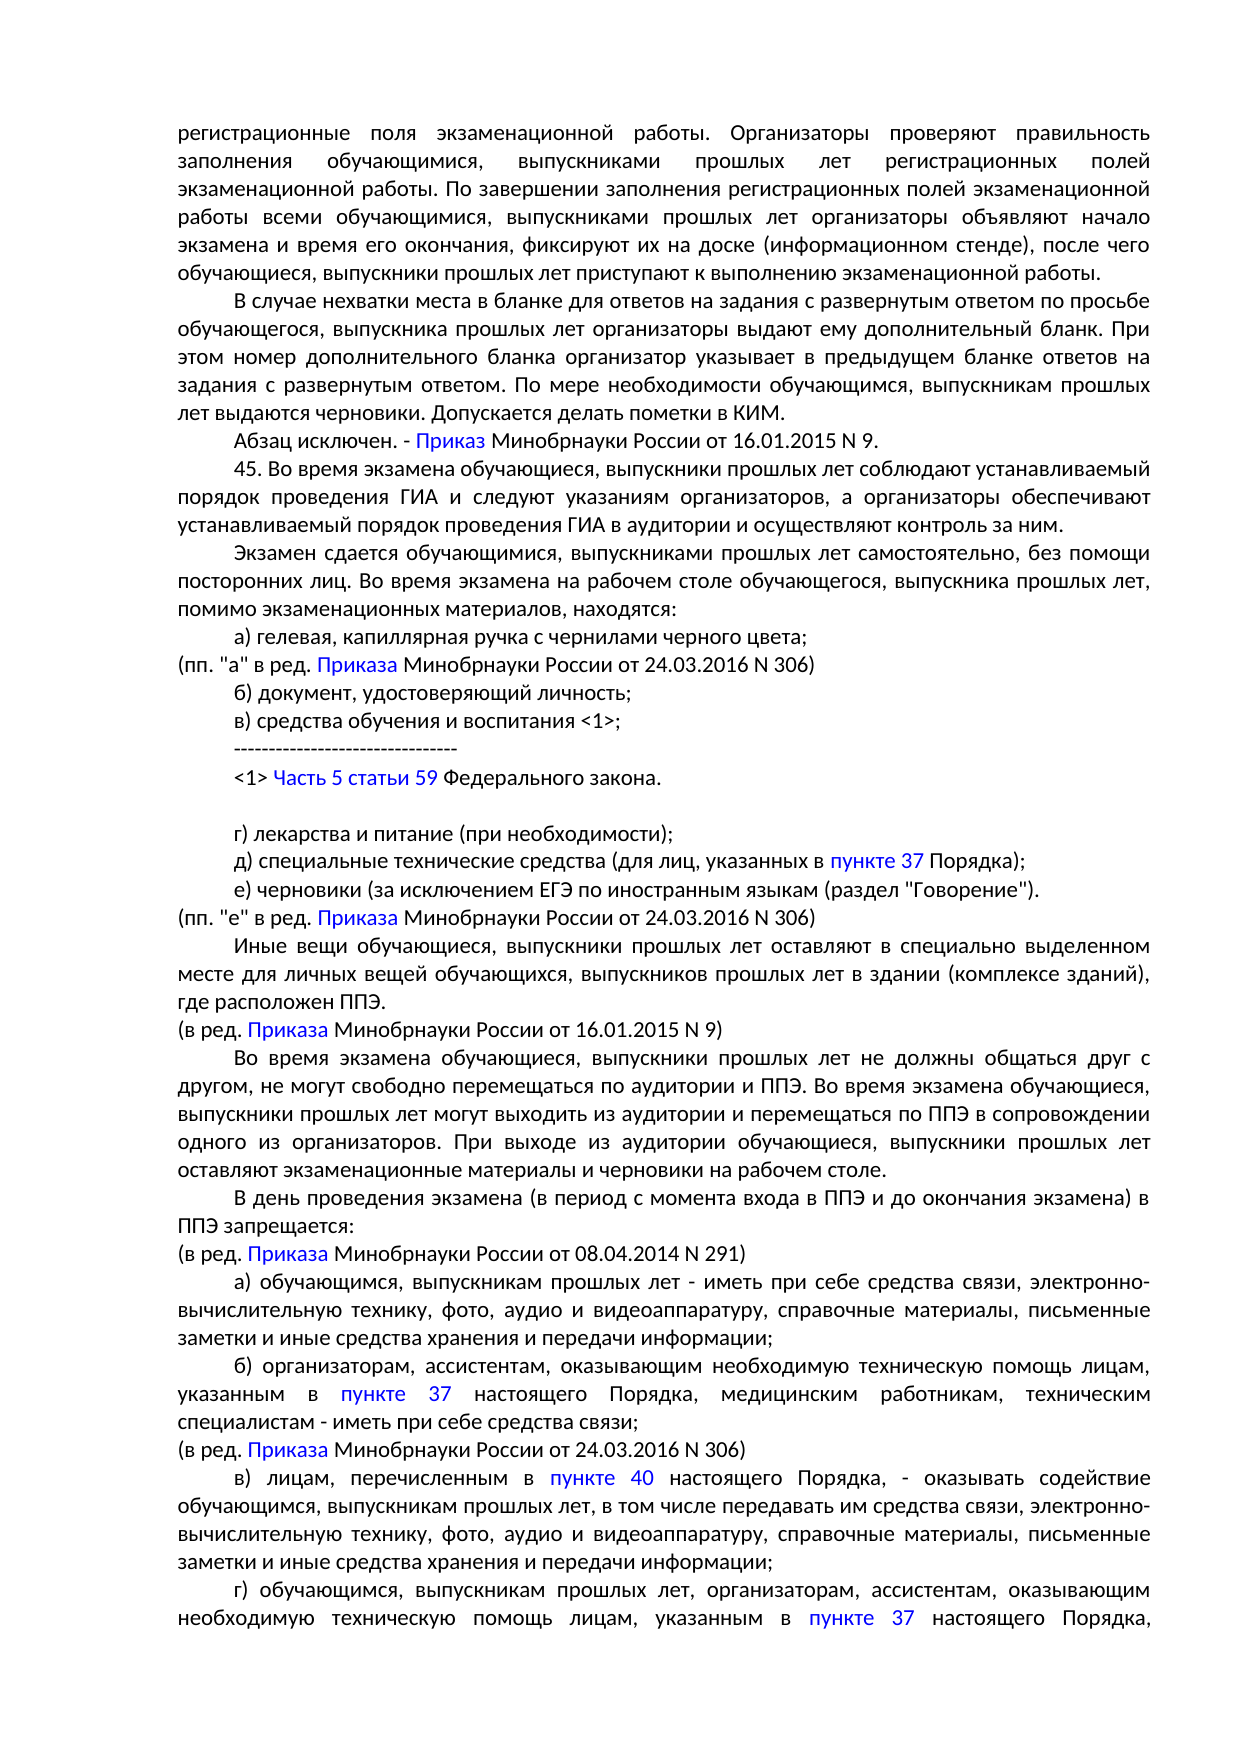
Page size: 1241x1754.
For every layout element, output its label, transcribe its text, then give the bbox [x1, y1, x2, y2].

text б) документ, удостоверяющий личность; [177, 678, 1152, 707]
text а) обучающимся, выпускникам прошлых лет - иметь при себе средства связи, электронно-вычислительную технику, фото, аудио и видеоаппаратуру, справочные материалы, письменные заметки и иные средства хранения и передачи информации; [177, 1267, 1152, 1351]
text в) средства обучения и воспитания <1>; [177, 707, 1152, 734]
text а) гелевая, капиллярная ручка с чернилами черного цвета; [177, 622, 1152, 651]
text (пп. "е" в ред. Приказа Минобрнауки России от 24.03.2016 N 306) [177, 903, 1152, 931]
text -------------------------------- [177, 734, 1152, 763]
text Абзац исключен. - Приказ Минобрнауки России от 16.01.2015 N 9. [177, 426, 1152, 454]
text (в ред. Приказа Минобрнауки России от 24.03.2016 N 306) [177, 1435, 1152, 1463]
text (в ред. Приказа Минобрнауки России от 08.04.2014 N 291) [177, 1239, 1152, 1267]
text (пп. "а" в ред. Приказа Минобрнауки России от 24.03.2016 N 306) [177, 651, 1152, 678]
text г) лекарства и питание (при необходимости); [177, 819, 1152, 847]
text д) специальные технические средства (для лиц, указанных в пункте 37 Порядка); [177, 847, 1152, 875]
text Экзамен сдается обучающимися, выпускниками прошлых лет самостоятельно, без помощи посторонних лиц. Во время экзамена на рабочем столе обучающегося, выпускника прошлых лет, помимо экзаменационных материалов, находятся: [177, 538, 1152, 622]
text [177, 118, 1152, 286]
text <1> Часть 5 статьи 59 Федерального закона. [177, 763, 1152, 791]
text В случае нехватки места в бланке для ответов на задания с развернутым ответом по просьбе обучающегося, выпускника прошлых лет организаторы выдают ему дополнительный бланк. При этом номер дополнительного бланка организатор указывает в предыдущем бланке ответов на задания с развернутым ответом. По мере необходимости обучающимся, выпускникам прошлых лет выдаются черновики. Допускается делать пометки в КИМ. [177, 286, 1152, 426]
text Во время экзамена обучающиеся, выпускники прошлых лет не должны общаться друг с другом, не могут свободно перемещаться по аудитории и ППЭ. Во время экзамена обучающиеся, выпускники прошлых лет могут выходить из аудитории и перемещаться по ППЭ в сопровождении одного из организаторов. При выходе из аудитории обучающиеся, выпускники прошлых лет оставляют экзаменационные материалы и черновики на рабочем столе. [177, 1043, 1152, 1183]
text 45. Во время экзамена обучающиеся, выпускники прошлых лет соблюдают устанавливаемый порядок проведения ГИА и следуют указаниям организаторов, а организаторы обеспечивают устанавливаемый порядок проведения ГИА в аудитории и осуществляют контроль за ним. [177, 454, 1152, 538]
text Иные вещи обучающиеся, выпускники прошлых лет оставляют в специально выделенном месте для личных вещей обучающихся, выпускников прошлых лет в здании (комплексе зданий), где расположен ППЭ. [177, 931, 1152, 1015]
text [177, 1575, 1152, 1631]
text б) организаторам, ассистентам, оказывающим необходимую техническую помощь лицам, указанным в пункте 37 настоящего Порядка, медицинским работникам, техническим специалистам - иметь при себе средства связи; [177, 1351, 1152, 1435]
text е) черновики (за исключением ЕГЭ по иностранным языкам (раздел "Говорение"). [177, 875, 1152, 903]
text В день проведения экзамена (в период с момента входа в ППЭ и до окончания экзамена) в ППЭ запрещается: [177, 1183, 1152, 1239]
text (в ред. Приказа Минобрнауки России от 16.01.2015 N 9) [177, 1015, 1152, 1043]
text в) лицам, перечисленным в пункте 40 настоящего Порядка, - оказывать содействие обучающимся, выпускникам прошлых лет, в том числе передавать им средства связи, электронно-вычислительную технику, фото, аудио и видеоаппаратуру, справочные материалы, письменные заметки и иные средства хранения и передачи информации; [177, 1463, 1152, 1575]
